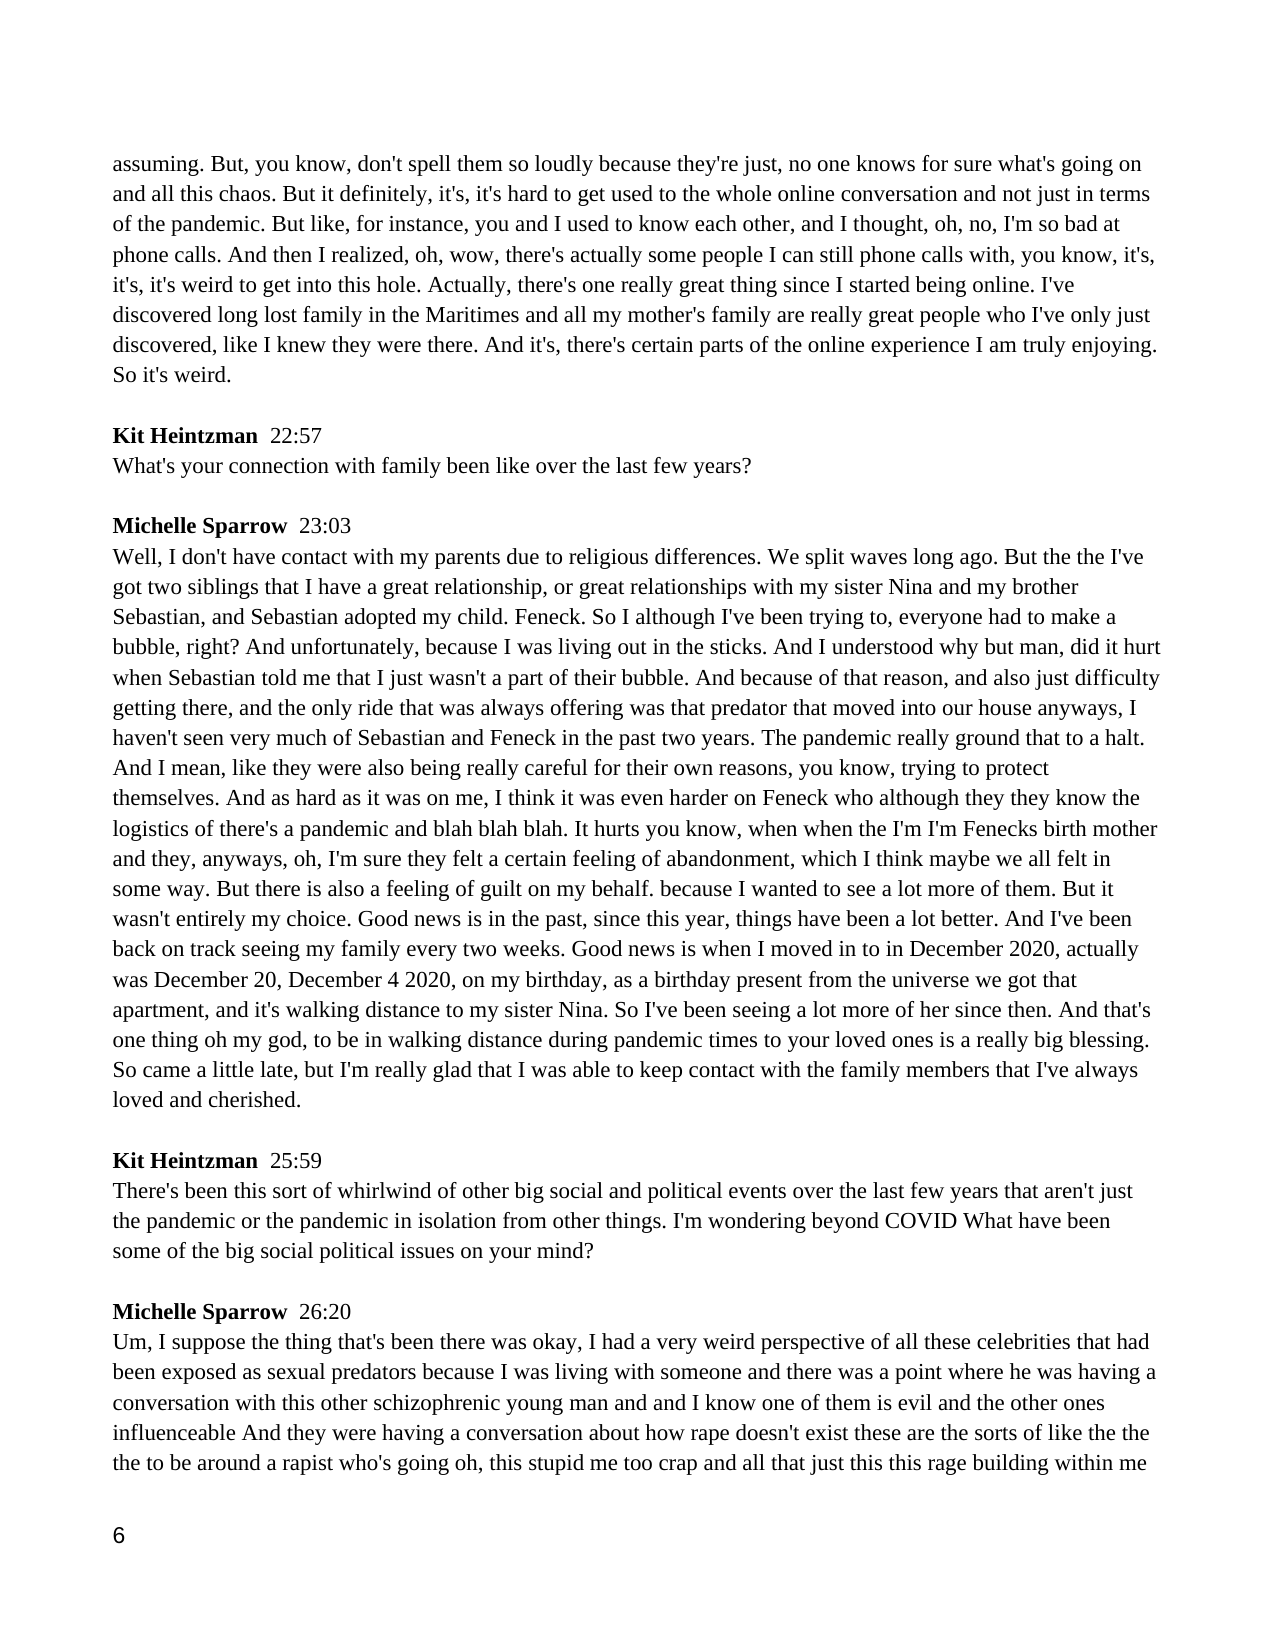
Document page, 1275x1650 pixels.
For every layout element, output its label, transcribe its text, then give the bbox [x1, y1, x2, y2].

text Michelle Sparrow 23:03 [112, 512, 1162, 539]
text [112, 150, 1162, 388]
text Well, I don't have contact with my parents due to religious differences. We split waves long ago. But the the I've got two siblings that I have a great relationship, or great relationships with my sister Nina and my brother Sebastian, and Sebastian adopted my child. Feneck. So I although I've been trying to, everyone had to make a bubble, right? And unfortunately, because I was living out in the sticks. And I understood why but man, did it hurt when Sebastian told me that I just wasn't a part of their bubble. And because of that reason, and also just difficulty getting there, and the only ride that was always offering was that predator that moved into our house anyways, I haven't seen very much of Sebastian and Feneck in the past two years. The pandemic really ground that to a halt. And I mean, like they were also being really careful for their own reasons, you know, trying to protect themselves. And as hard as it was on me, I think it was even harder on Feneck who although they they know the logistics of there's a pandemic and blah blah blah. It hurts you know, when when the I'm I'm Fenecks birth mother and they, anyways, oh, I'm sure they felt a certain feeling of abandonment, which I think maybe we all felt in some way. But there is also a feeling of guilt on my behalf. because I wanted to see a lot more of them. But it wasn't entirely my choice. Good news is in the past, since this year, things have been a lot better. And I've been back on track seeing my family every two weeks. Good news is when I moved in to in December 2020, actually was December 20, December 4 2020, on my birthday, as a birthday present from the universe we got that apartment, and it's walking distance to my sister Nina. So I've been seeing a lot more of her since then. And that's one thing oh my god, to be in walking distance during pandemic times to your loved ones is a really big blessing. So came a little late, but I'm really glad that I was able to keep contact with the family members that I've always loved and cherished. [112, 543, 1162, 1113]
text There's been this sort of whirlwind of other big social and political events over the last few years that aren't just the pandemic or the pandemic in isolation from other things. I'm wondering beyond COVID What have been some of the big social political issues on your mind? [112, 1177, 1162, 1264]
text Kit Heintzman 25:59 [112, 1147, 1162, 1173]
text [112, 1328, 1162, 1475]
text Michelle Sparrow 26:20 [112, 1298, 1162, 1324]
text What's your connection with family been like over the last few years? [112, 452, 1162, 478]
text Kit Heintzman 22:57 [112, 422, 1162, 448]
